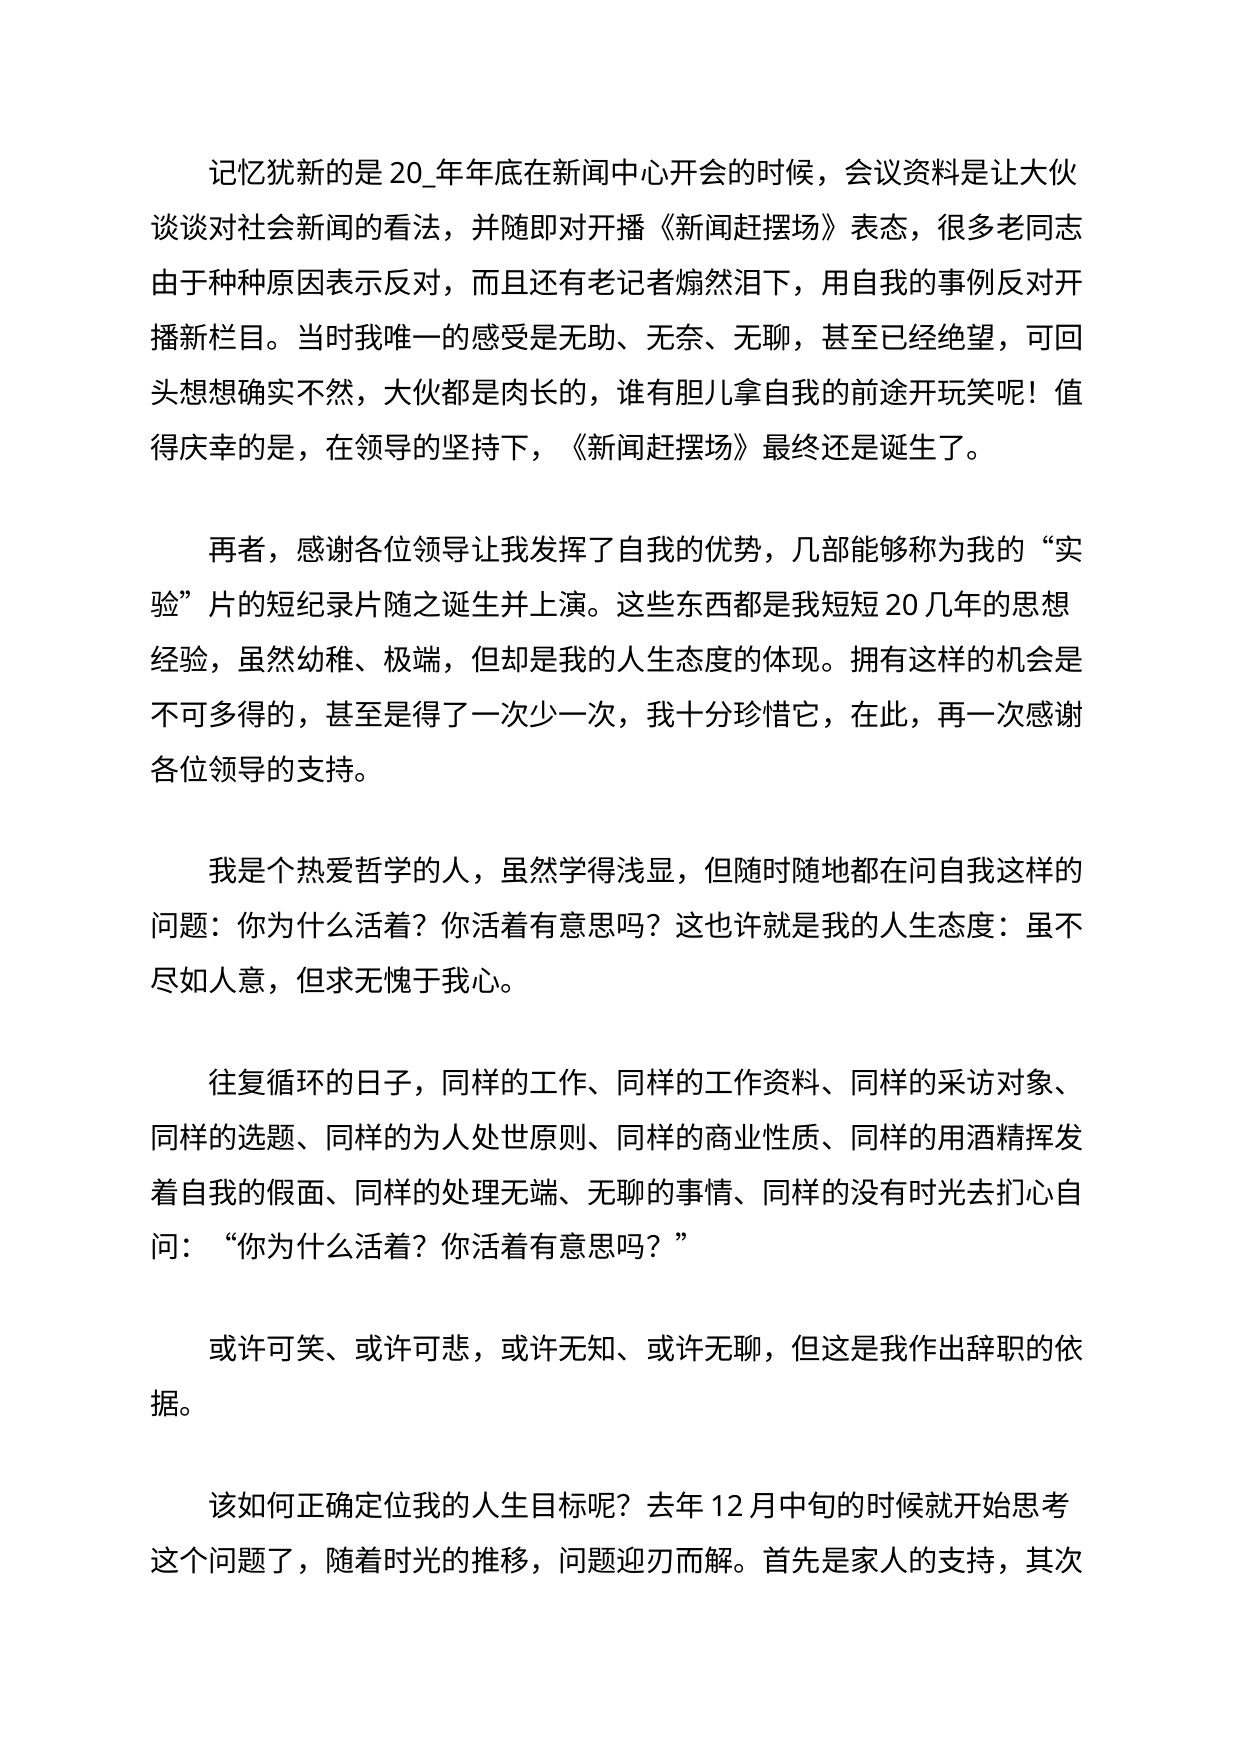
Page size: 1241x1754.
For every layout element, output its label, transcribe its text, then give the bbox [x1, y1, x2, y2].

text 记忆犹新的是20_年年底在新闻中心开会的时候，会议资料是让大伙谈谈对社会新闻的看法，并随即对开播《新闻赶摆场》表态，很多老同志由于种种原因表示反对，而且还有老记者煽然泪下，用自我的事例反对开播新栏目。当时我唯一的感受是无助、无奈、无聊，甚至已经绝望，可回头想想确实不然，大伙都是肉长的，谁有胆儿拿自我的前途开玩笑呢！值得庆幸的是，在领导的坚持下，《新闻赶摆场》最终还是诞生了。 [150, 150, 1090, 467]
text 我是个热爱哲学的人，虽然学得浅显，但随时随地都在问自我这样的问题：你为什么活着？你活着有意思吗？这也许就是我的人生态度：虽不尽如人意，但求无愧于我心。 [150, 848, 1090, 1000]
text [150, 1482, 1090, 1580]
text 或许可笑、或许可悲，或许无知、或许无聊，但这是我作出辞职的依据。 [150, 1326, 1090, 1423]
text 再者，感谢各位领导让我发挥了自我的优势，几部能够称为我的“实验”片的短纪录片随之诞生并上演。这些东西都是我短短20几年的思想经验，虽然幼稚、极端，但却是我的人生态度的体现。拥有这样的机会是不可多得的，甚至是得了一次少一次，我十分珍惜它，在此，再一次感谢各位领导的支持。 [150, 526, 1090, 788]
text 往复循环的日子，同样的工作、同样的工作资料、同样的采访对象、同样的选题、同样的为人处世原则、同样的商业性质、同样的用酒精挥发着自我的假面、同样的处理无端、无聊的事情、同样的没有时光去扪心自问：“你为什么活着？你活着有意思吗？” [150, 1059, 1090, 1266]
